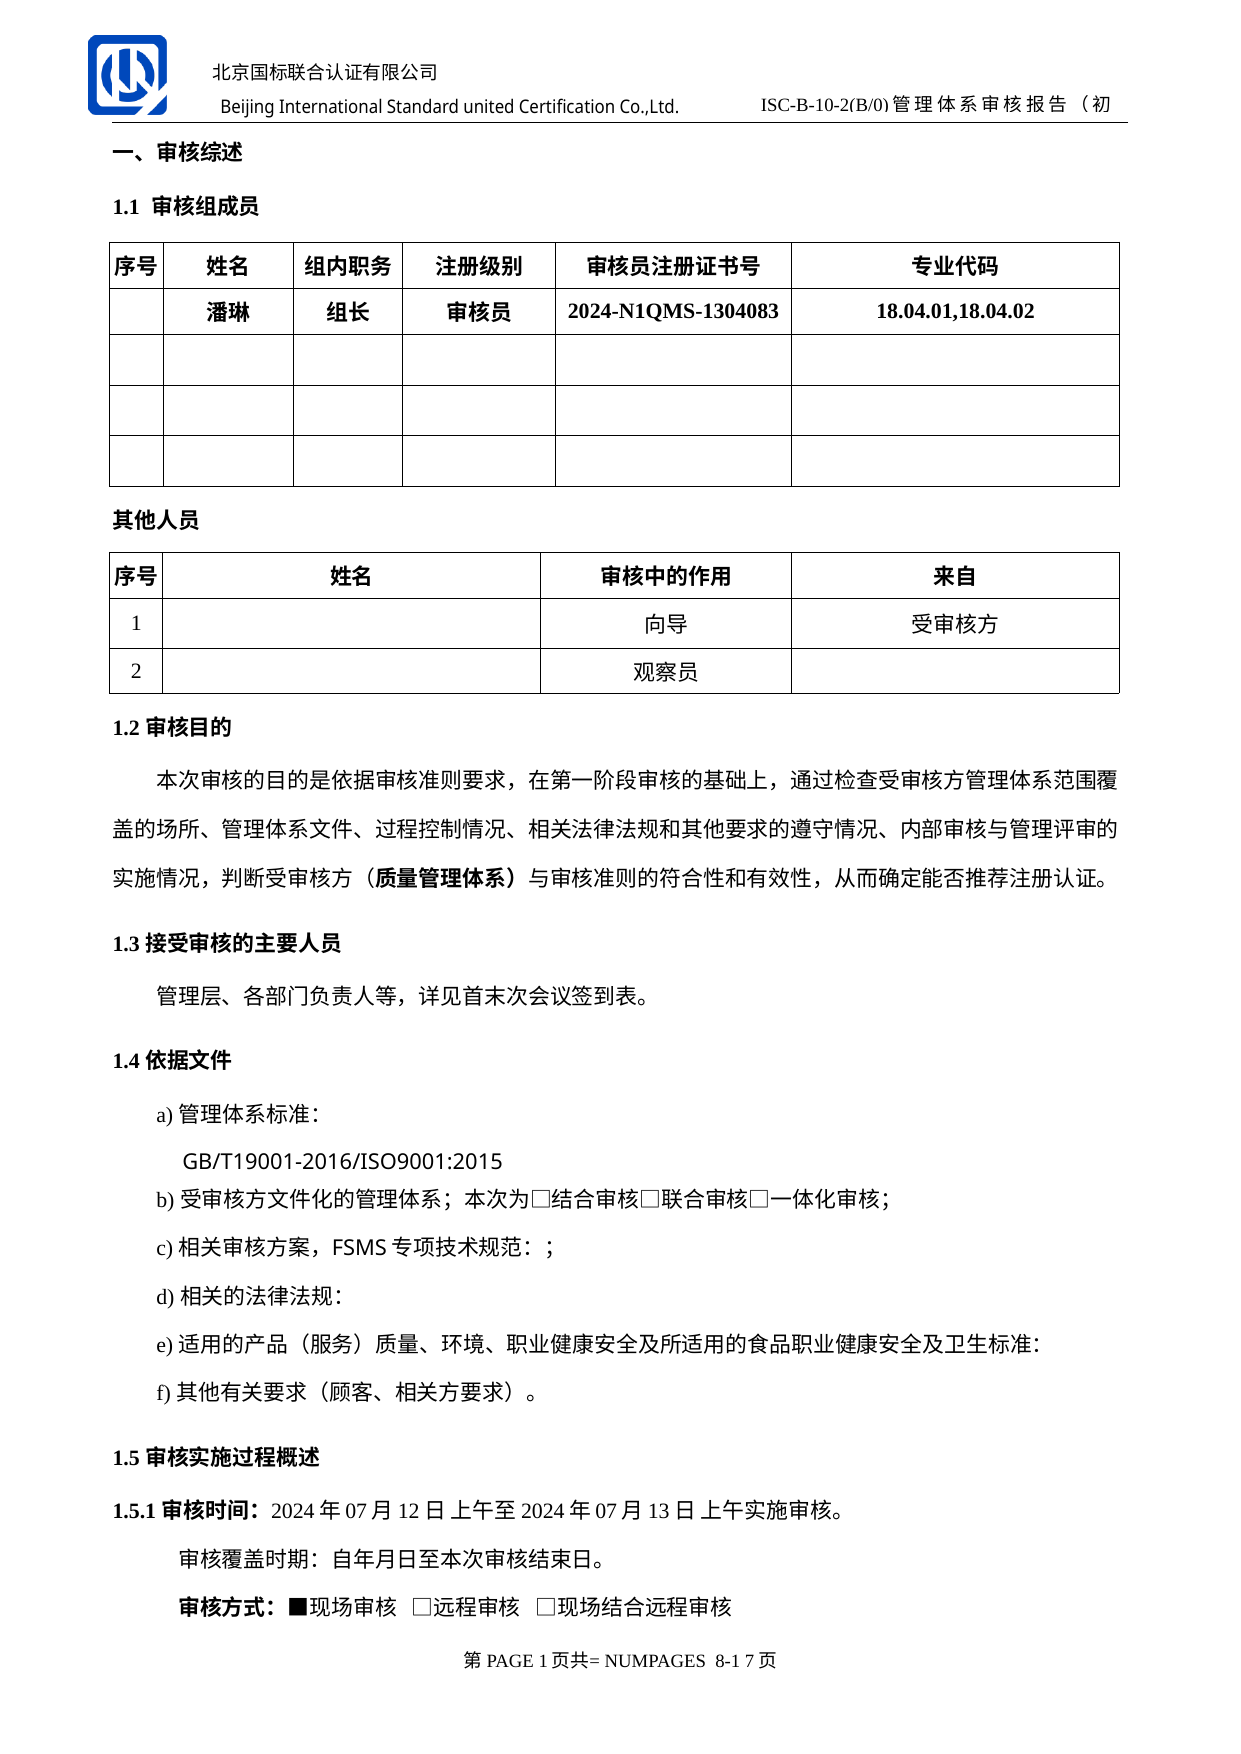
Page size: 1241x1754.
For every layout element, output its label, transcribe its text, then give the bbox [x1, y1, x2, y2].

table_cell [403, 436, 555, 486]
table_header 序号 [110, 553, 162, 598]
table_cell [556, 436, 791, 486]
table_cell 观察员 [541, 649, 791, 693]
table_header 审核员注册证书号 [556, 243, 791, 288]
text c) 相关审核方案，FSMS专项技术规范：； [112, 1230, 1128, 1262]
table_cell 向导 [541, 599, 791, 648]
text 1.5 审核实施过程概述 [112, 1439, 1128, 1472]
text 审核覆盖时期：自年月日至本次审核结束日。 [112, 1541, 1128, 1574]
picture [88, 35, 167, 115]
table_cell [403, 386, 555, 435]
table_cell [164, 335, 293, 384]
table_header 姓名 [164, 243, 293, 288]
table_header 序号 [110, 243, 163, 288]
text 1.2 审核目的 [112, 709, 1128, 742]
text 其他人员 [112, 503, 1128, 536]
table_cell [110, 386, 163, 435]
table_cell [792, 386, 1119, 435]
table_cell [792, 436, 1119, 486]
table_cell [110, 289, 163, 334]
text a) 管理体系标准： [112, 1097, 1128, 1129]
table_cell [294, 335, 402, 384]
table_cell [294, 436, 402, 486]
text 本次审核的目的是依据审核准则要求，在第一阶段审核的基础上，通过检查受审核方管理体系范围覆盖的场所、管理体系文件、过程控制情况、相关法律法规和其他要求的遵守情况、内部审核与管理评审的实施情况，判断受审核方（质量管理体系）与审核准则的符合性和有效性，从而确定能否推荐注册认证。 [112, 763, 1128, 893]
list 审核组成员 [112, 188, 1128, 221]
table_cell 受审核方 [792, 599, 1119, 648]
table_cell [164, 386, 293, 435]
table_cell 2024-N1QMS-1304083 [556, 289, 791, 334]
table_header GB/T19001-2016/ISO9001:2015 [127, 1145, 939, 1182]
text d) 相关的法律法规： [112, 1278, 1128, 1311]
text 1.4 依据文件 [112, 1043, 1128, 1076]
table_cell [556, 335, 791, 384]
table_cell [792, 335, 1119, 384]
table_header 专业代码 [792, 243, 1119, 288]
text b) 受审核方文件化的管理体系；本次为□结合审核□联合审核□一体化审核； [112, 1182, 1128, 1214]
table_cell 18.04.01,18.04.02 [792, 289, 1119, 334]
table_cell [792, 649, 1119, 693]
table_cell [164, 436, 293, 486]
table_cell [163, 599, 540, 648]
table_cell [556, 386, 791, 435]
text 1.5.1 审核时间：2024年07月12日 上午至2024年07月13日 上午实施审核。 [112, 1493, 1128, 1526]
table_header 注册级别 [403, 243, 555, 288]
table_cell 潘琳 [164, 289, 293, 334]
table_header 来自 [792, 553, 1119, 598]
table_cell [294, 386, 402, 435]
text 审核方式：■现场审核 □远程审核 □现场结合远程审核 [112, 1590, 1128, 1622]
table_cell [163, 649, 540, 693]
table_cell 组长 [294, 289, 402, 334]
table_header 姓名 [163, 553, 540, 598]
text 1.3 接受审核的主要人员 [112, 925, 1128, 958]
text 管理层、各部门负责人等，详见首末次会议签到表。 [112, 978, 1128, 1011]
text e) 适用的产品（服务）质量、环境、职业健康安全及所适用的食品职业健康安全及卫生标准： [112, 1327, 1128, 1359]
text 一、审核综述 [112, 135, 1128, 167]
table_header 审核中的作用 [541, 553, 791, 598]
table_cell 审核员 [403, 289, 555, 334]
table_cell [403, 335, 555, 384]
text f) 其他有关要求（顾客、相关方要求）。 [112, 1375, 1128, 1407]
table_header 组内职务 [294, 243, 402, 288]
table_cell 2 [110, 649, 162, 693]
table_cell [110, 335, 163, 384]
table_cell [110, 436, 163, 486]
table_cell 1 [110, 599, 162, 648]
